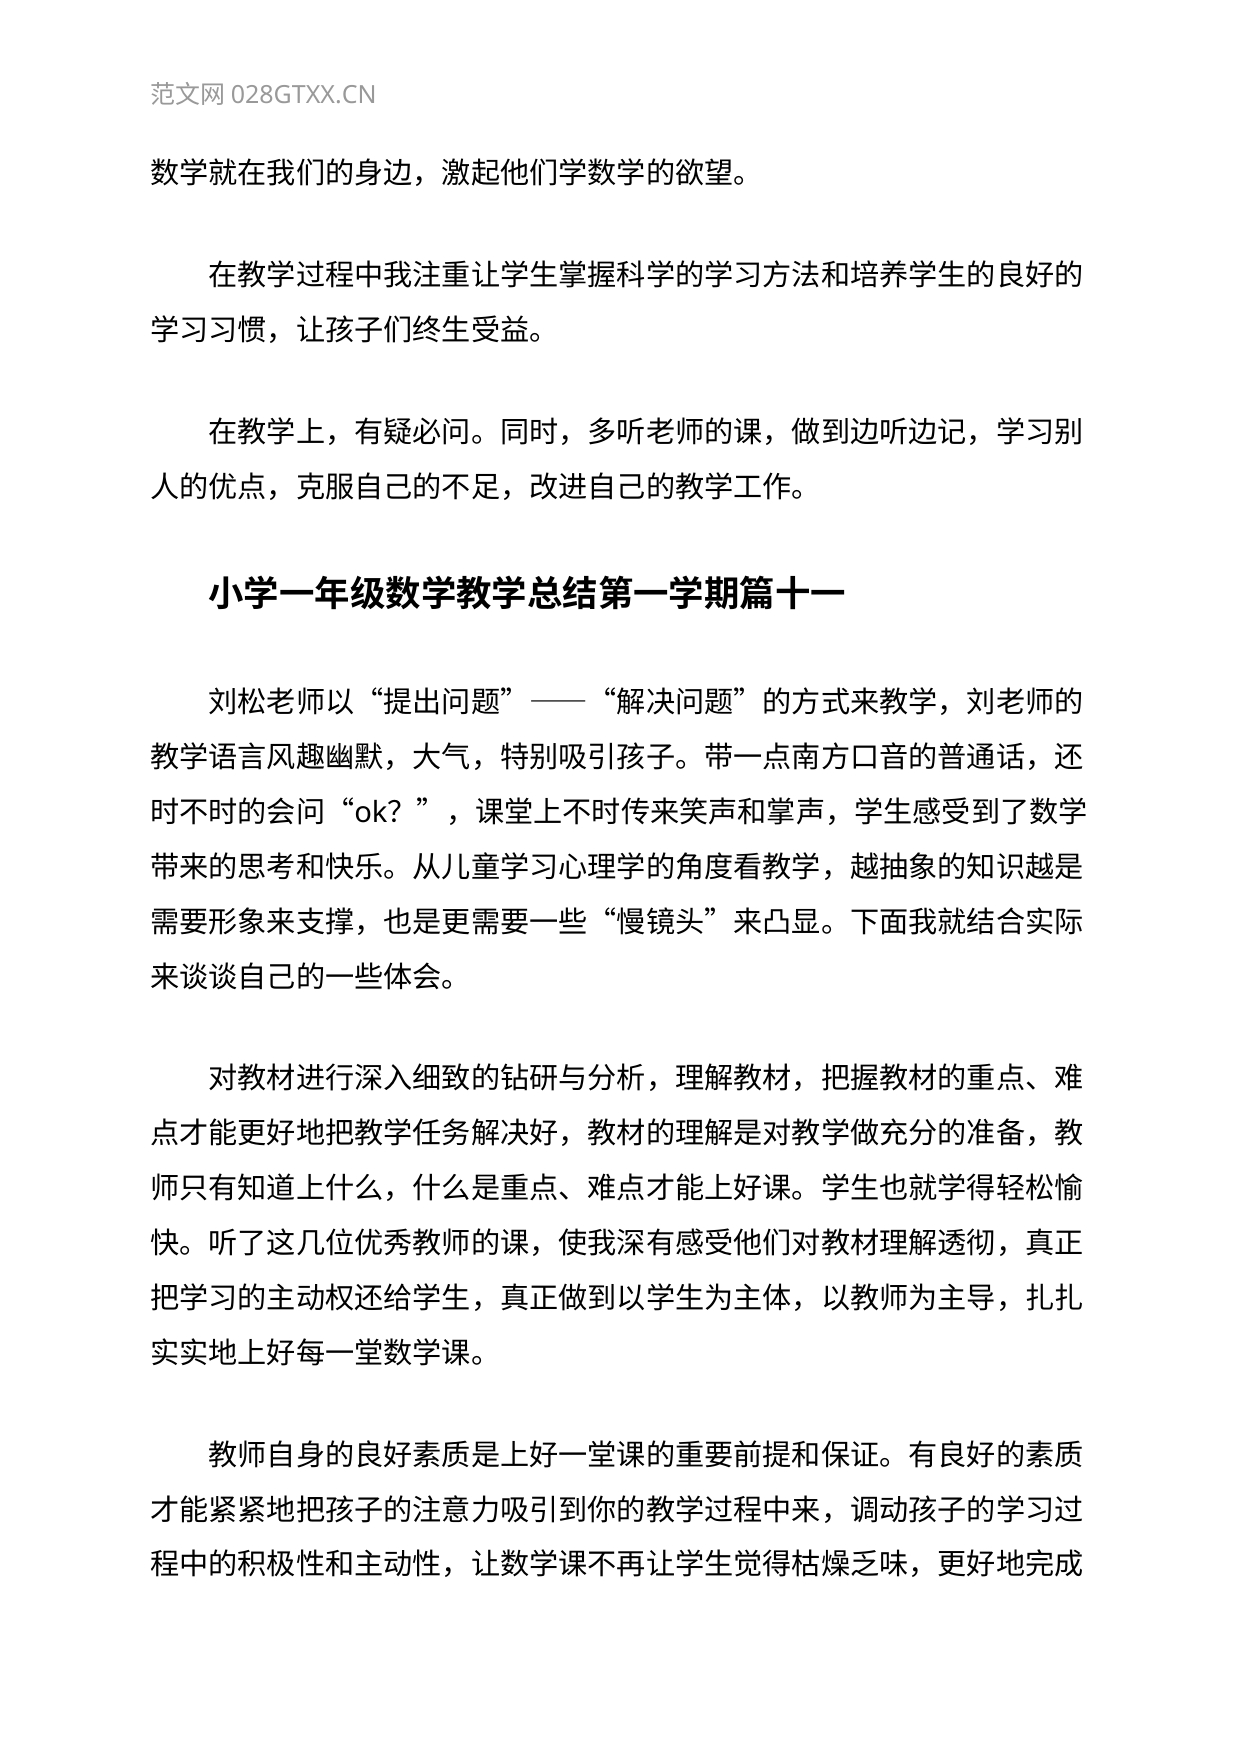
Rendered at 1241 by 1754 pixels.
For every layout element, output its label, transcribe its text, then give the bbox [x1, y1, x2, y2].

text 对教材进行深入细致的钻研与分析，理解教材，把握教材的重点、难点才能更好地把教学任务解决好，教材的理解是对教学做充分的准备，教师只有知道上什么，什么是重点、难点才能上好课。学生也就学得轻松愉快。听了这几位优秀教师的课，使我深有感受他们对教材理解透彻，真正把学习的主动权还给学生，真正做到以学生为主体，以教师为主导，扎扎实实地上好每一堂数学课。 [150, 1055, 1090, 1372]
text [150, 150, 1090, 192]
text 在教学上，有疑必问。同时，多听老师的课，做到边听边记，学习别人的优点，克服自己的不足，改进自己的教学工作。 [150, 408, 1090, 506]
text 刘松老师以“提出问题”——“解决问题”的方式来教学，刘老师的教学语言风趣幽默，大气，特别吸引孩子。带一点南方口音的普通话，还时不时的会问“ok？”，课堂上不时传来笑声和掌声，学生感受到了数学带来的思考和快乐。从儿童学习心理学的角度看教学，越抽象的知识越是需要形象来支撑，也是更需要一些“慢镜头”来凸显。下面我就结合实际来谈谈自己的一些体会。 [150, 678, 1090, 995]
text 小学一年级数学教学总结第一学期篇十一 [150, 565, 1090, 616]
text 在教学过程中我注重让学生掌握科学的学习方法和培养学生的良好的学习习惯，让孩子们终生受益。 [150, 252, 1090, 349]
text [150, 1431, 1090, 1583]
